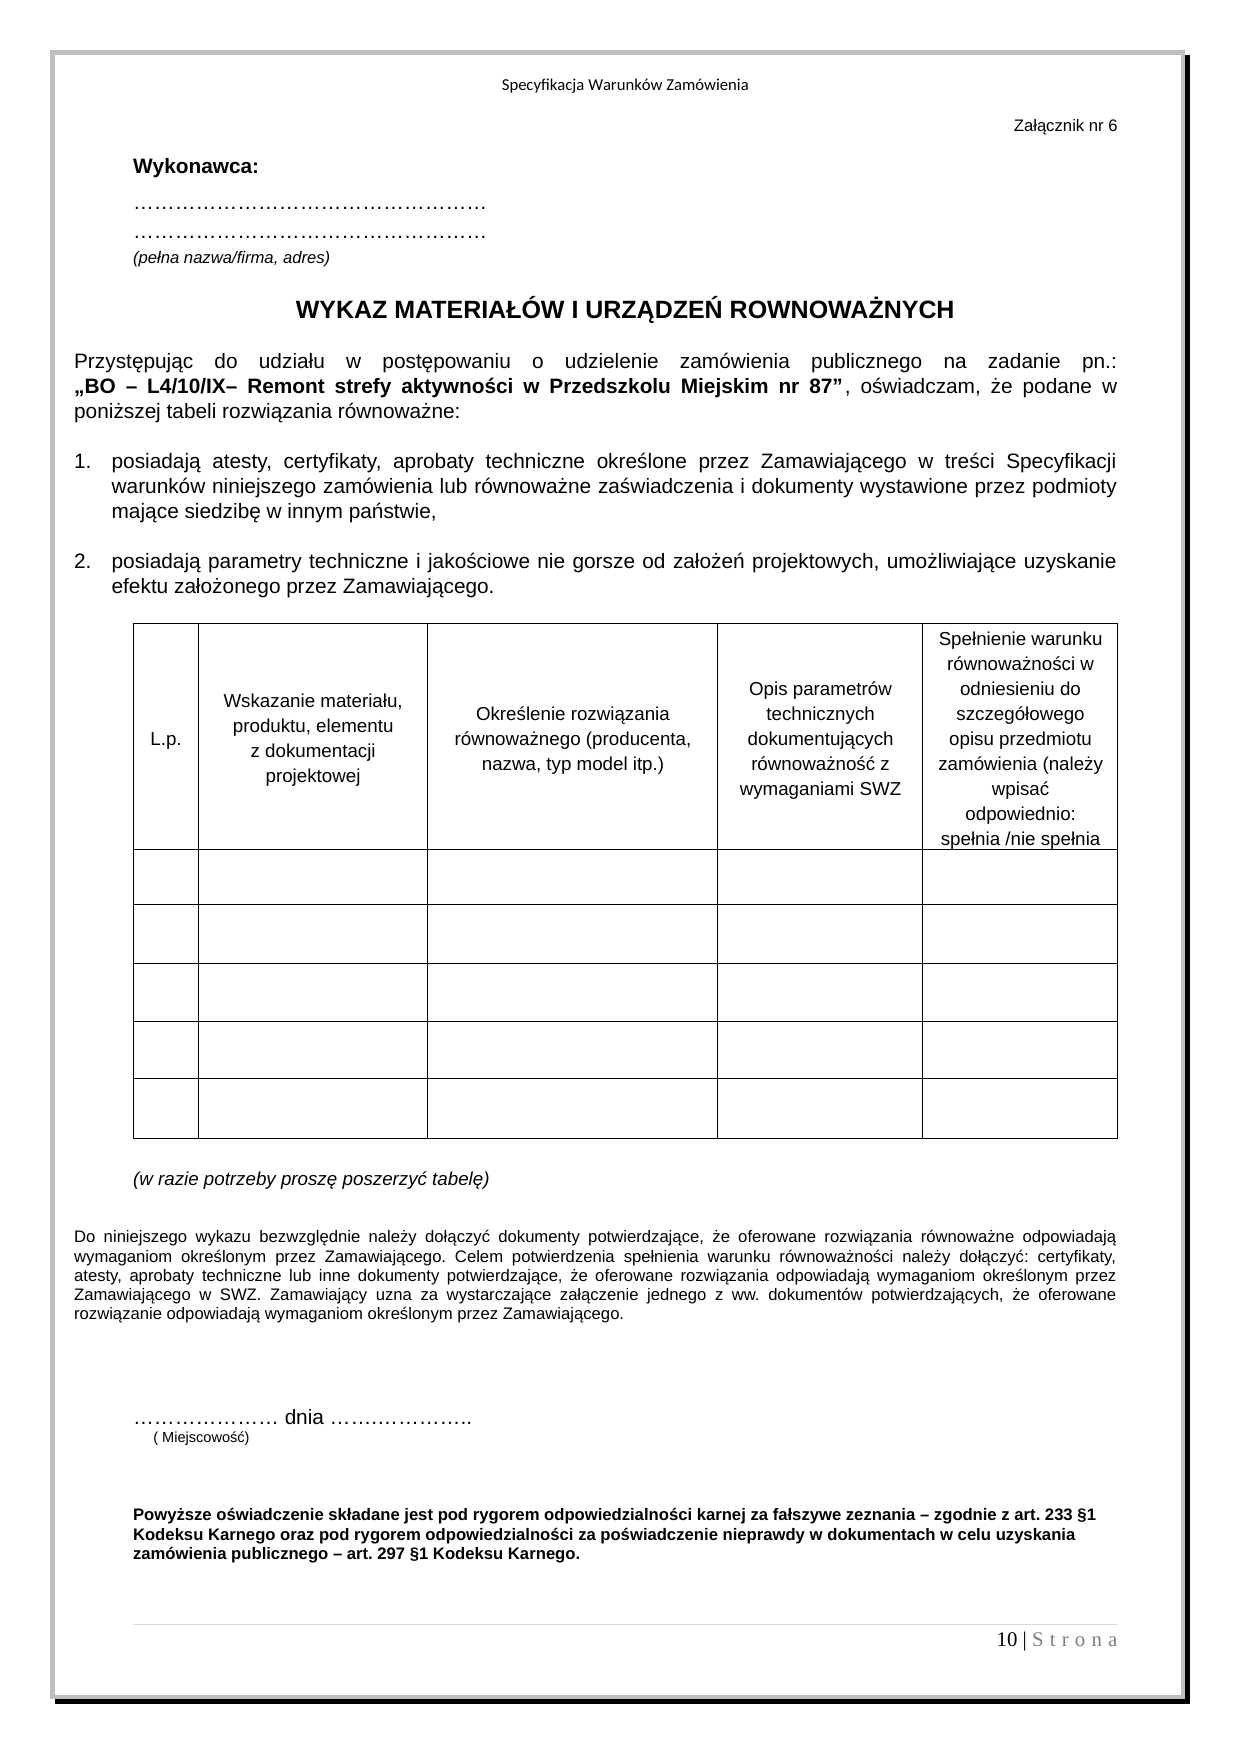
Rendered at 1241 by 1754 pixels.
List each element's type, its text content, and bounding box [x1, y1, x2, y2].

table_cell [923, 964, 1117, 1021]
list posiadają atesty, certyfikaty, aprobaty techniczne określone przez Zamawiającego w treści Specyfikacji warunków niniejszego zamówienia lub równoważne zaświadczenia i dokumenty wystawione przez podmioty mające siedzibę w innym państwie, [74, 448, 1117, 523]
table_cell [134, 905, 198, 963]
table_cell [134, 1022, 198, 1078]
table_cell [923, 1022, 1117, 1078]
table_header Opis parametrów technicznych dokumentujących równoważność z wymaganiami SWZ [718, 624, 922, 849]
table_cell [718, 1079, 922, 1138]
text Do niniejszego wykazu bezwzględnie należy dołączyć dokumenty potwierdzające, że oferowane rozwiązania równoważne odpowiadają wymaganiom określonym przez Zamawiającego. Celem potwierdzenia spełnienia warunku równoważności należy dołączyć: certyfikaty, atesty, aprobaty techniczne lub inne dokumenty potwierdzające, że oferowane rozwiązania odpowiadają wymaganiom określonym przez Zamawiającego w SWZ. Zamawiający uzna za wystarczające załączenie jednego z ww. dokumentów potwierdzających, że oferowane rozwiązanie odpowiadają wymaganiom określonym przez Zamawiającego. [74, 1227, 1117, 1323]
table_header Wskazanie materiału, produktu, elementu z dokumentacji projektowej [199, 624, 427, 849]
list posiadają parametry techniczne i jakościowe nie gorsze od założeń projektowych, umożliwiające uzyskanie efektu założonego przez Zamawiającego. [74, 548, 1117, 598]
table_cell [199, 905, 427, 963]
table_header Określenie rozwiązania równoważnego (producenta, nazwa, typ model itp.) [428, 624, 717, 849]
table_cell [199, 1079, 427, 1138]
table_cell [428, 905, 717, 963]
text Przystępując do udziału w postępowaniu o udzielenie zamówienia publicznego na zadanie pn.: „BO – L4/10/IX– Remont strefy aktywności w Przedszkolu Miejskim nr 87”, oświadczam, że podane w poniższej tabeli rozwiązania równoważne: [74, 348, 1117, 423]
text Wykonawca: [133, 154, 1117, 178]
table_cell [199, 964, 427, 1021]
table_cell [134, 850, 198, 904]
text ( Miejscowość) [133, 1428, 1117, 1445]
table_cell [428, 1079, 717, 1138]
table_cell [718, 964, 922, 1021]
table_cell [428, 1022, 717, 1078]
table_cell [134, 1079, 198, 1138]
table_header L.p. [134, 624, 198, 849]
text …………………………………………… [133, 190, 497, 214]
table_cell [923, 905, 1117, 963]
table_cell [923, 1079, 1117, 1138]
table_cell [718, 1022, 922, 1078]
table_cell [134, 964, 198, 1021]
text (pełna nazwa/firma, adres) [133, 247, 1117, 267]
table_cell [923, 850, 1117, 904]
text WYKAZ MATERIAŁÓW I URZĄDZEŃ ROWNOWAŻNYCH [133, 295, 1117, 324]
table_cell [718, 850, 922, 904]
text Załącznik nr 6 [133, 116, 1117, 135]
text ………………… dnia …….………….. [133, 1404, 1117, 1428]
text Powyższe oświadczenie składane jest pod rygorem odpowiedzialności karnej za fałszywe zeznania – zgodnie z art. 233 §1 Kodeksu Karnego oraz pod rygorem odpowiedzialności za poświadczenie nieprawdy w dokumentach w celu uzyskania zamówienia publicznego – art. 297 §1 Kodeksu Karnego. [133, 1505, 1117, 1563]
text (w razie potrzeby proszę poszerzyć tabelę) [133, 1164, 1117, 1189]
table_cell [199, 1022, 427, 1078]
table_cell [199, 850, 427, 904]
table_header Spełnienie warunku równoważności w odniesieniu do szczegółowego opisu przedmiotu zamówienia (należy wpisać odpowiednio: spełnia /nie spełnia [923, 624, 1117, 849]
table_cell [428, 850, 717, 904]
table_cell [718, 905, 922, 963]
text …………………………………………… [133, 219, 497, 243]
table_cell [428, 964, 717, 1021]
